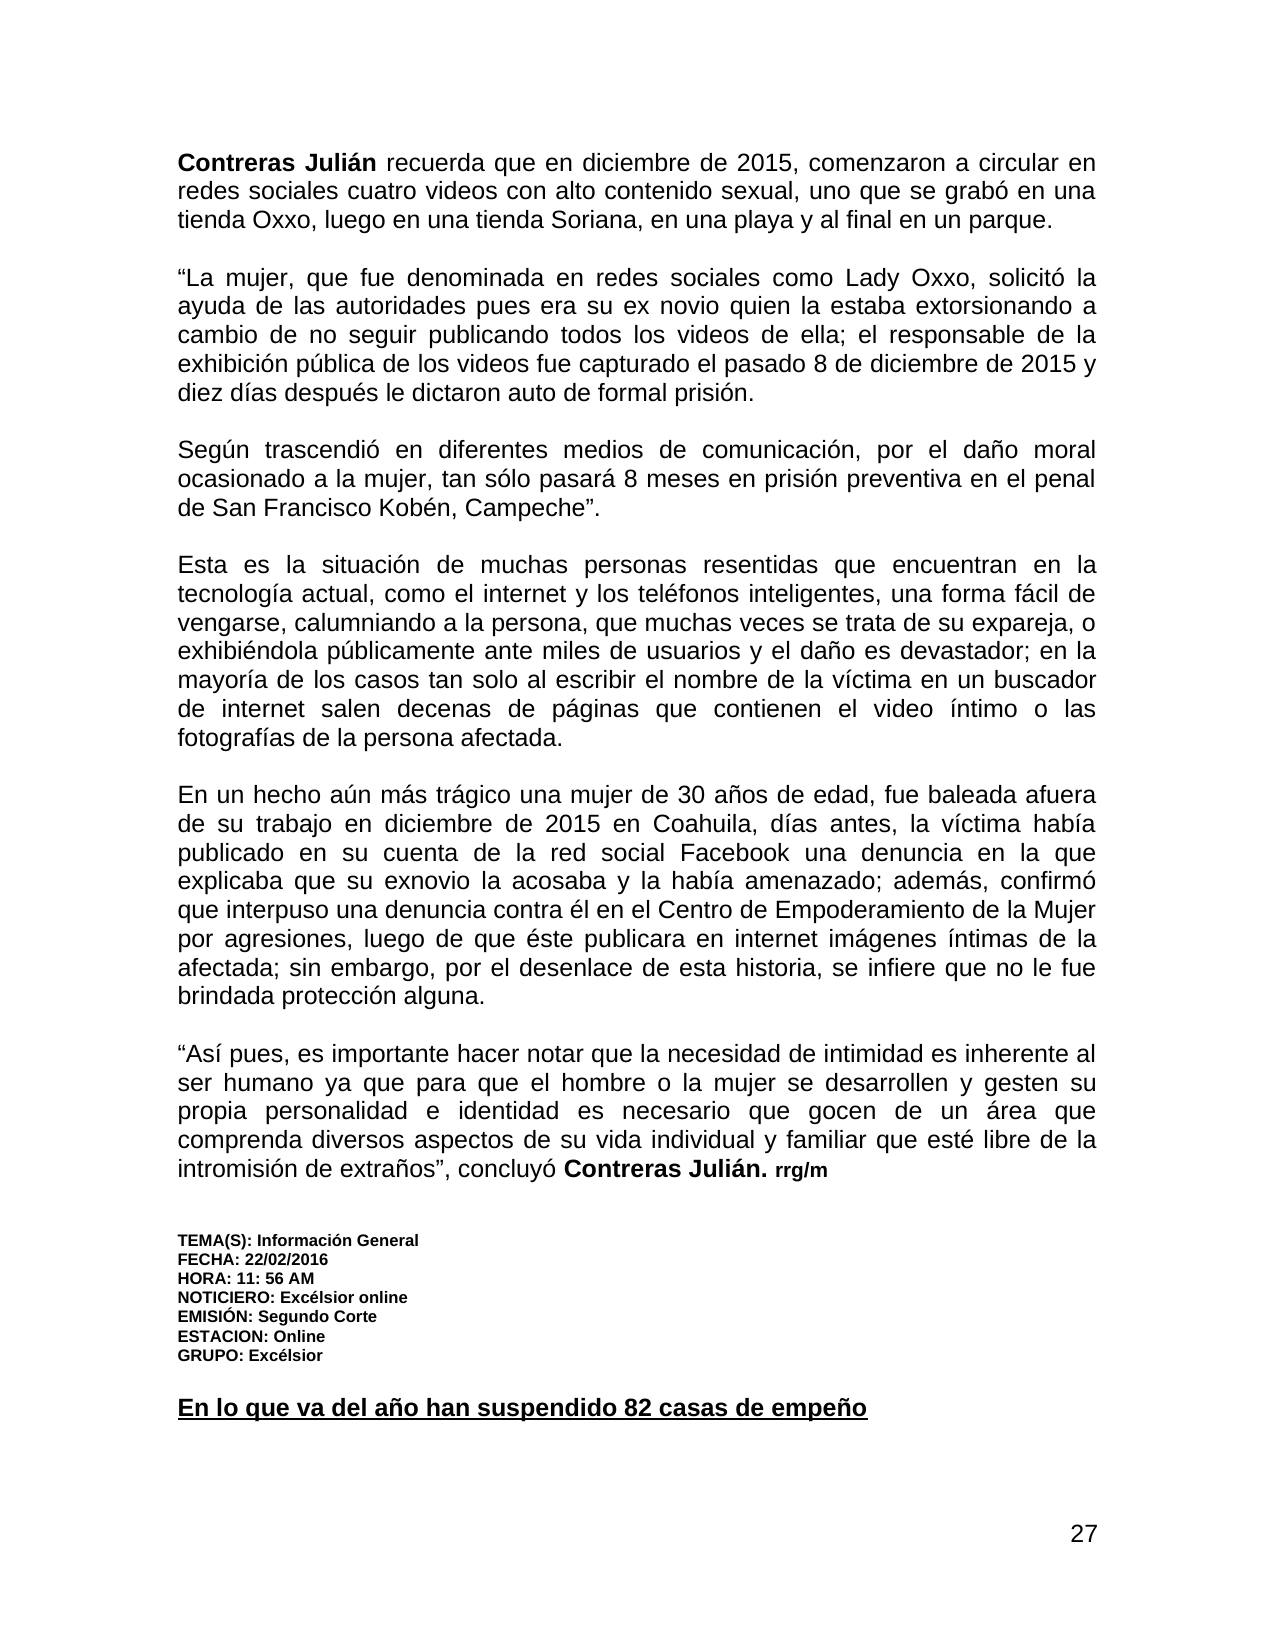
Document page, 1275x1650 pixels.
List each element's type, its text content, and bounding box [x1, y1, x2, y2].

text Según trascendió en diferentes medios de comunicación, por el daño moral ocasionado a la mujer, tan sólo pasará 8 meses en prisión preventiva en el penal de San Francisco Kobén, Campeche”. [177, 435, 1098, 521]
text En un hecho aún más trágico una mujer de 30 años de edad, fue baleada afuera de su trabajo en diciembre de 2015 en Coahuila, días antes, la víctima había publicado en su cuenta de la red social Facebook una denuncia en la que explicaba que su exnovio la acosaba y la había amenazado; además, confirmó que interpuso una denuncia contra él en el Centro de Empoderamiento de la Mujer por agresiones, luego de que éste publicara en internet imágenes íntimas de la afectada; sin embargo, por el desenlace de esta historia, se infiere que no le fue brindada protección alguna. [177, 780, 1098, 1010]
text “Así pues, es importante hacer notar que la necesidad de intimidad es inherente al ser humano ya que para que el hombre o la mujer se desarrollen y gesten su propia personalidad e identidad es necesario que gocen de un área que comprenda diversos aspectos de su vida individual y familiar que esté libre de la intromisión de extraños”, concluyó Contreras Julián. rrg/m [177, 1039, 1098, 1183]
text FECHA: 22/02/2016 [177, 1250, 1098, 1269]
text NOTICIERO: Excélsior online [177, 1288, 1098, 1307]
text EMISIÓN: Segundo Corte [177, 1307, 1098, 1326]
text “La mujer, que fue denominada en redes sociales como Lady Oxxo, solicitó la ayuda de las autoridades pues era su ex novio quien la estaba extorsionando a cambio de no seguir publicando todos los videos de ella; el responsable de la exhibición pública de los videos fue capturado el pasado 8 de diciembre de 2015 y diez días después le dictaron auto de formal prisión. [177, 263, 1098, 406]
text Contreras Julián recuerda que en diciembre de 2015, comenzaron a circular en redes sociales cuatro videos con alto contenido sexual, uno que se grabó en una tienda Oxxo, luego en una tienda Soriana, en una playa y al final en un parque. [177, 148, 1098, 234]
text ESTACION: Online [177, 1326, 1098, 1346]
text GRUPO: Excélsior [177, 1346, 1098, 1365]
text Esta es la situación de muchas personas resentidas que encuentran en la tecnología actual, como el internet y los teléfonos inteligentes, una forma fácil de vengarse, calumniando a la persona, que muchas veces se trata de su expareja, o exhibiéndola públicamente ante miles de usuarios y el daño es devastador; en la mayoría de los casos tan solo al escribir el nombre de la víctima en un buscador de internet salen decenas de páginas que contienen el video íntimo o las fotografías de la persona afectada. [177, 550, 1098, 751]
text TEMA(S): Información General [177, 1231, 1098, 1250]
text HORA: 11: 56 AM [177, 1269, 1098, 1288]
text En lo que va del año han suspendido 82 casas de empeño [177, 1393, 1098, 1422]
